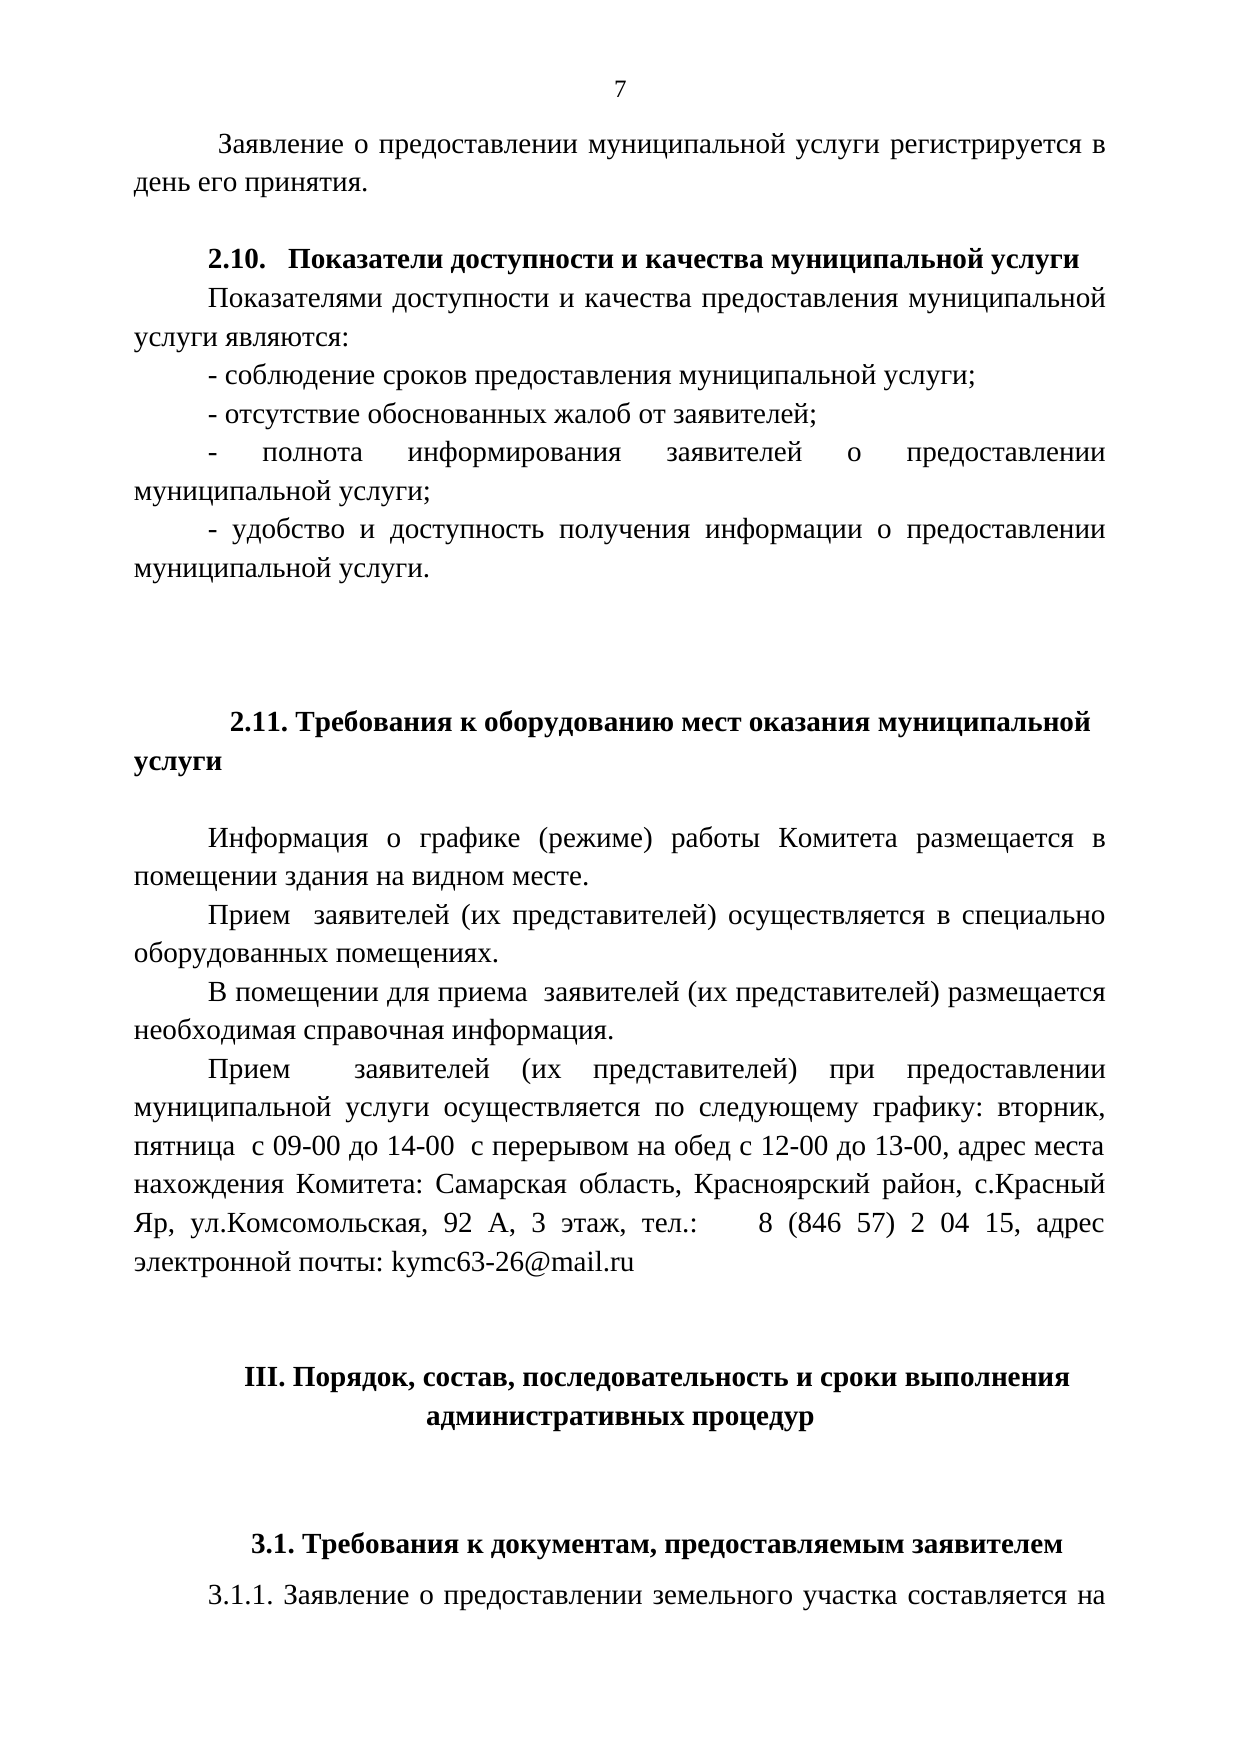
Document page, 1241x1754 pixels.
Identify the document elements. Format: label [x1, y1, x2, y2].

table_header [118, 118, 1122, 1636]
